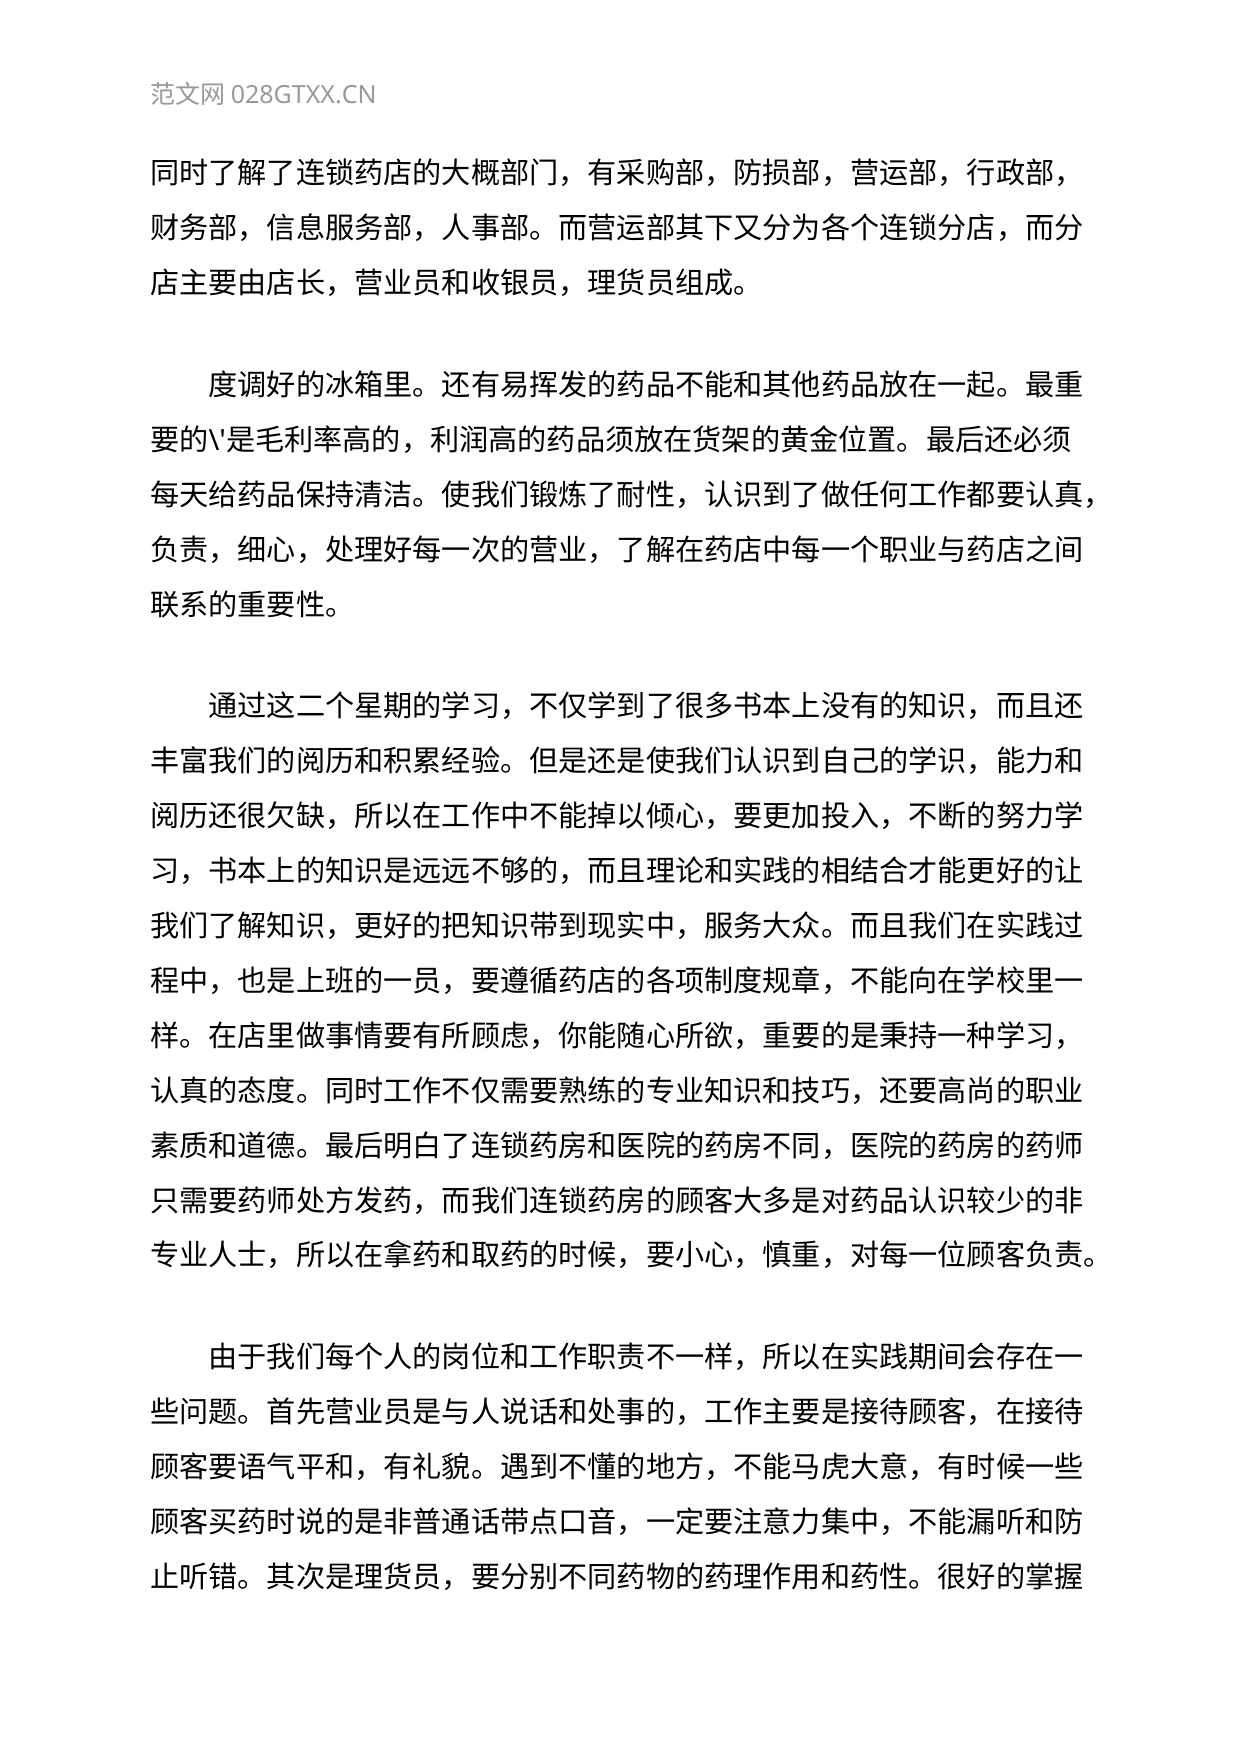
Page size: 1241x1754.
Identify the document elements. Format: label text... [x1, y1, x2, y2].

text 度调好的冰箱里。还有易挥发的药品不能和其他药品放在一起。最重要的\'是毛利率高的，利润高的药品须放在货架的黄金位置。最后还必须每天给药品保持清洁。使我们锻炼了耐性，认识到了做任何工作都要认真，负责，细心，处理好每一次的营业，了解在药店中每一个职业与药店之间联系的重要性。 [150, 362, 1090, 623]
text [150, 1334, 1090, 1596]
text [150, 150, 1090, 302]
text 通过这二个星期的学习，不仅学到了很多书本上没有的知识，而且还丰富我们的阅历和积累经验。但是还是使我们认识到自己的学识，能力和阅历还很欠缺，所以在工作中不能掉以倾心，要更加投入，不断的努力学习，书本上的知识是远远不够的，而且理论和实践的相结合才能更好的让我们了解知识，更好的把知识带到现实中，服务大众。而且我们在实践过程中，也是上班的一员，要遵循药店的各项制度规章，不能向在学校里一样。在店里做事情要有所顾虑，你能随心所欲，重要的是秉持一种学习，认真的态度。同时工作不仅需要熟练的专业知识和技巧，还要高尚的职业素质和道德。最后明白了连锁药房和医院的药房不同，医院的药房的药师只需要药师处方发药，而我们连锁药房的顾客大多是对药品认识较少的非专业人士，所以在拿药和取药的时候，要小心，慎重，对每一位顾客负责。 [150, 683, 1090, 1274]
